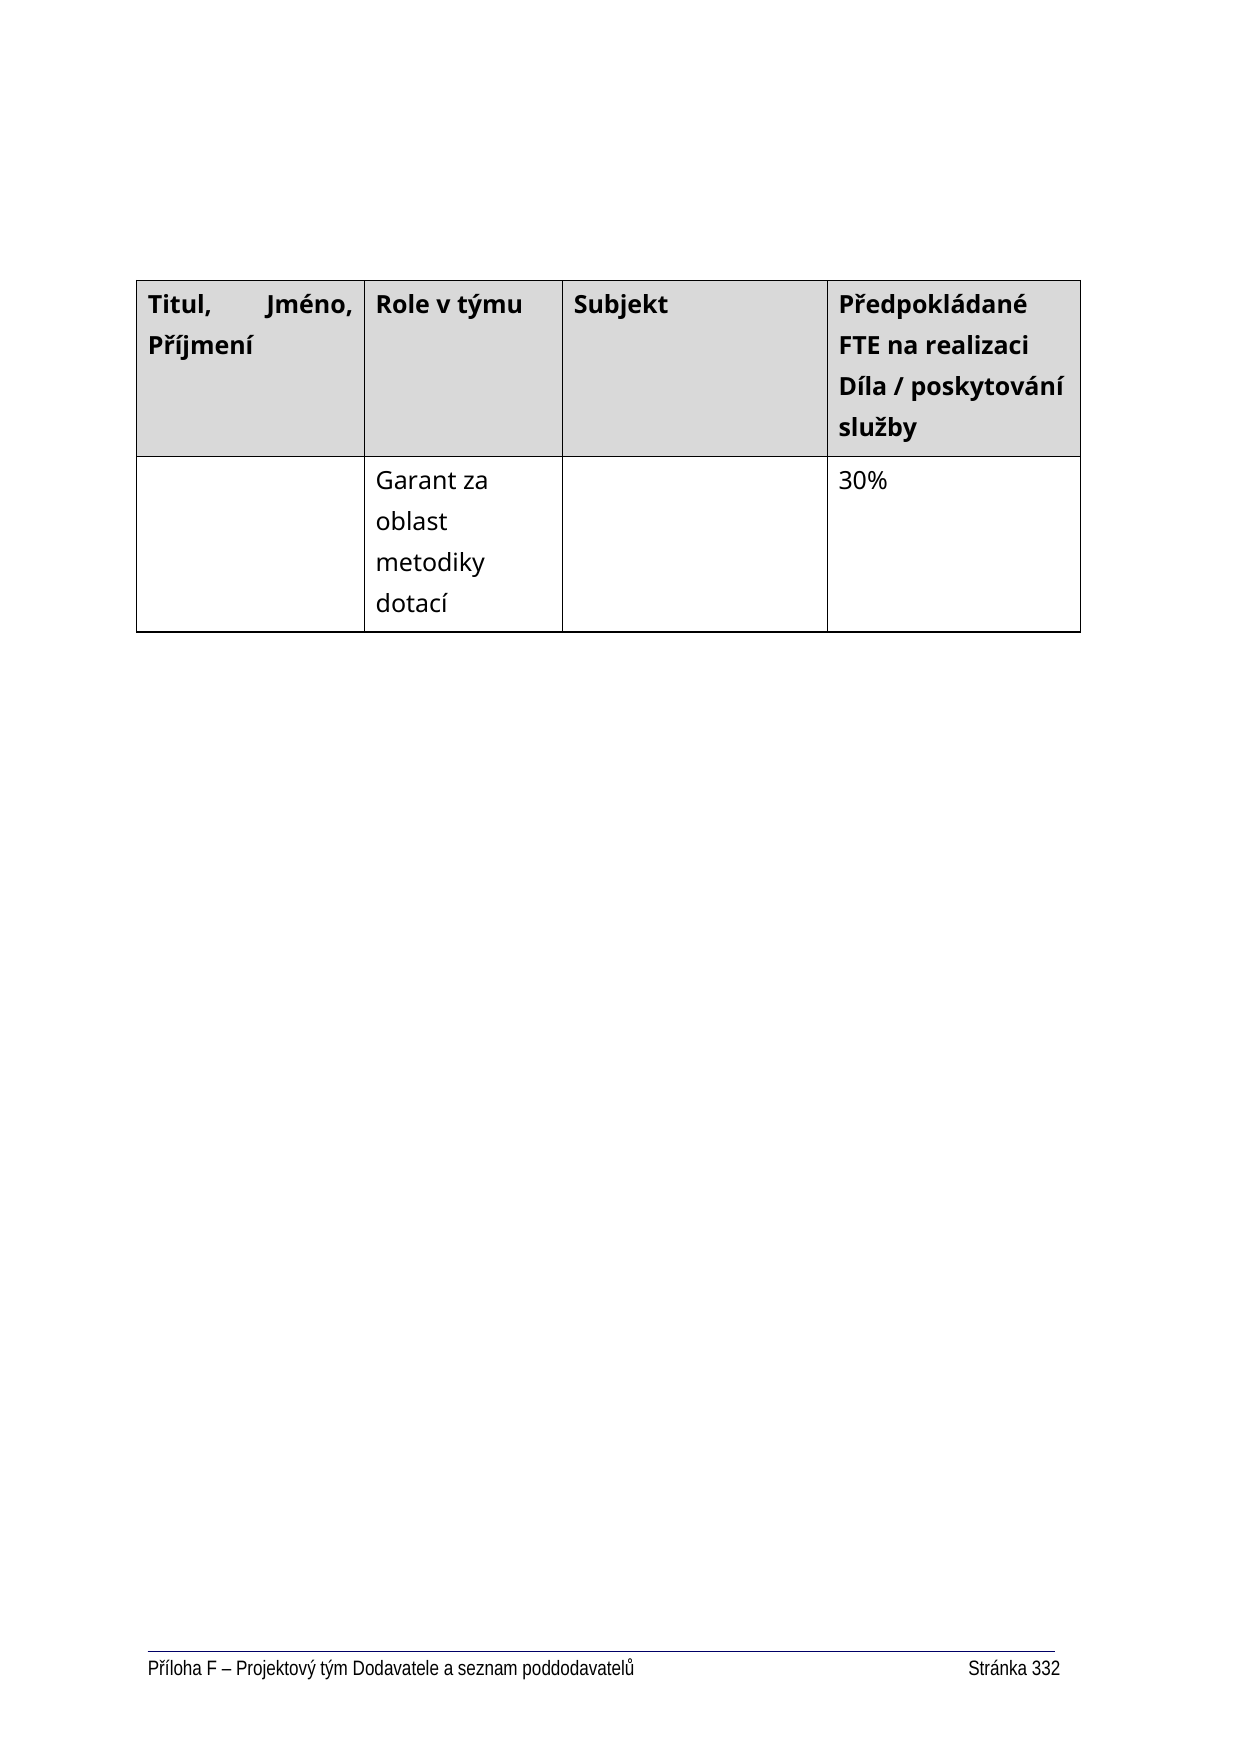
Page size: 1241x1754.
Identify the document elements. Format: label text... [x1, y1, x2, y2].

table_header Subjekt [563, 281, 827, 456]
table_cell [137, 457, 364, 631]
table_cell 30% [828, 457, 1080, 631]
table_cell Garant za oblast metodiky dotací [365, 457, 562, 631]
table_header Předpokládané FTE na realizaci Díla / poskytování služby [828, 281, 1080, 456]
table_cell [563, 457, 827, 631]
table_header Role v týmu [365, 281, 562, 456]
table_header Titul, Jméno, Příjmení [137, 281, 364, 456]
